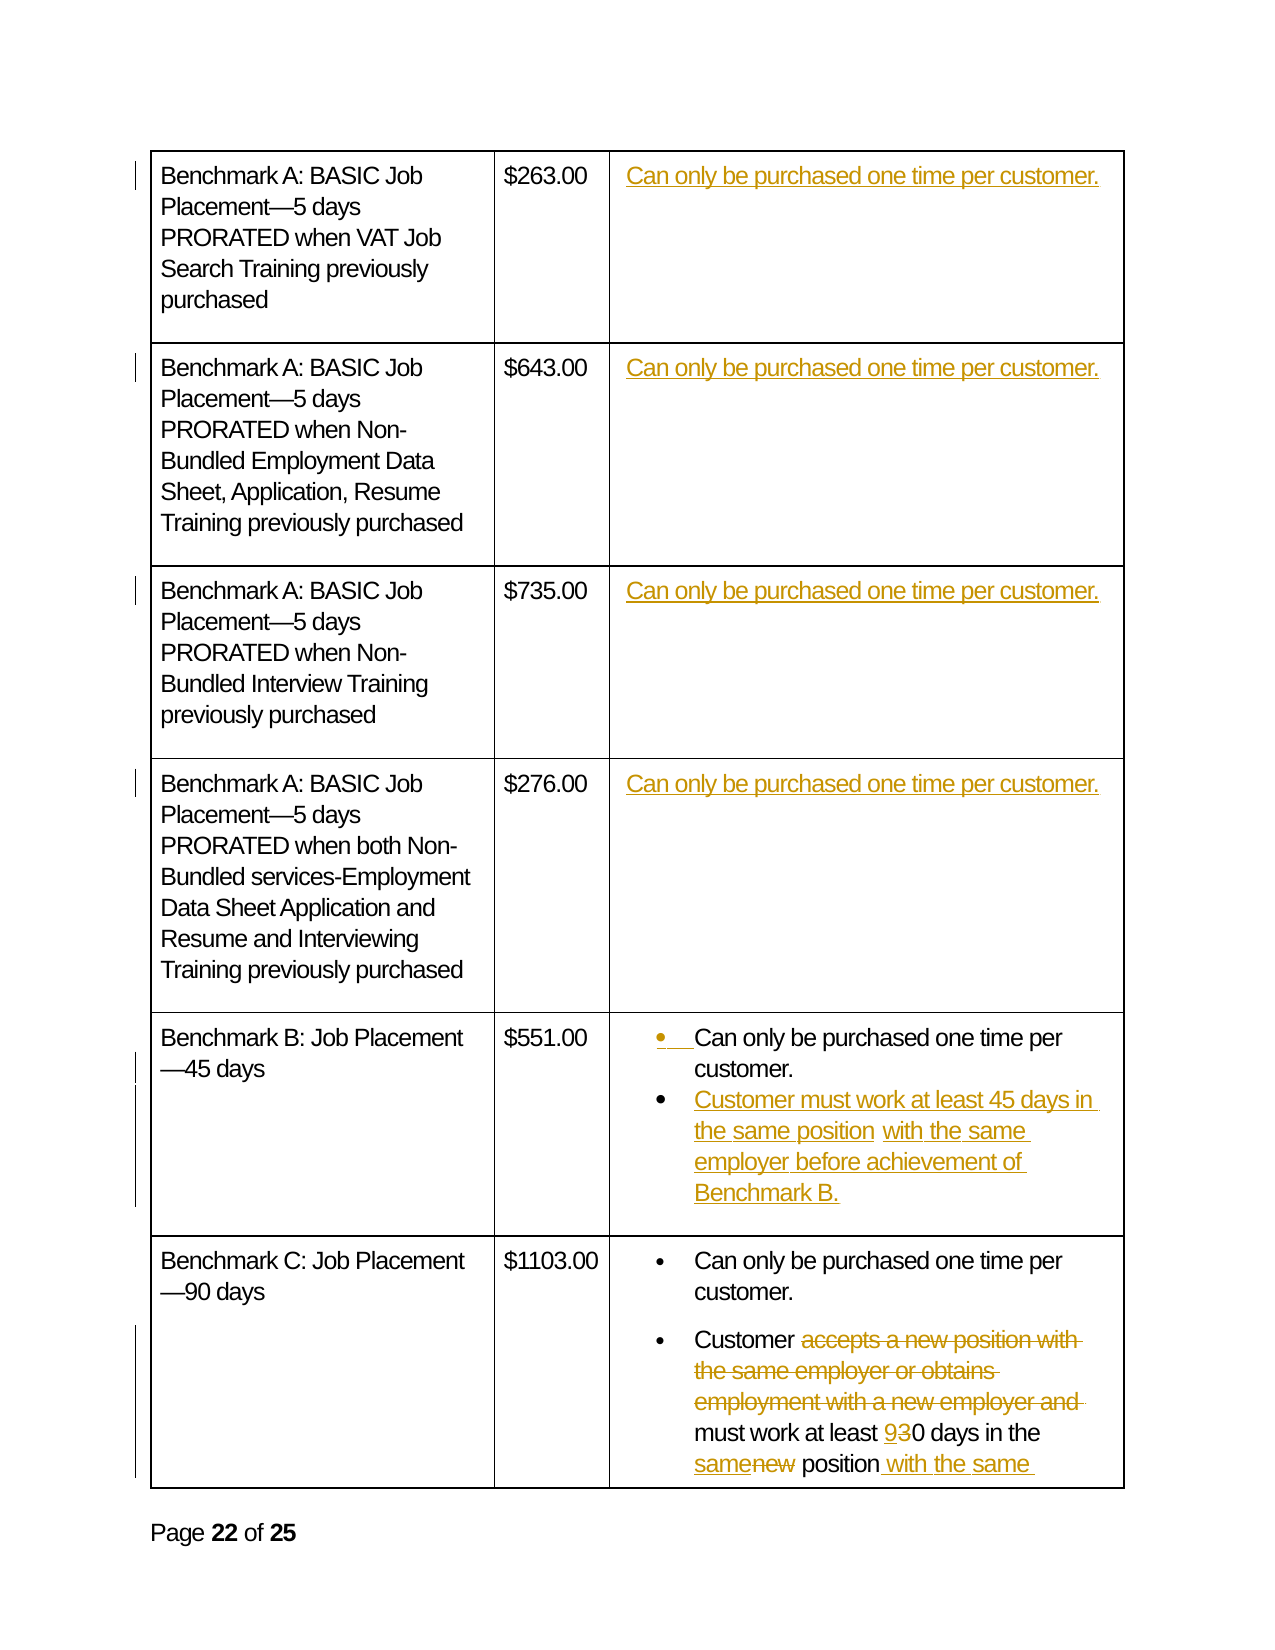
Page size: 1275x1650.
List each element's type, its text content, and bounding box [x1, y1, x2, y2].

table_cell $643.00 [495, 344, 609, 565]
table_cell Benchmark A: BASIC Job Placement—5 days PRORATED when both Non-Bundled services-Employment Data Sheet Application and Resume and Interviewing Training previously purchased [152, 759, 494, 1012]
table_cell $735.00 [495, 567, 609, 758]
table_cell [610, 567, 1123, 758]
table_cell $276.00 [495, 759, 609, 1012]
table_cell $1103.00 [495, 1237, 609, 1487]
table_cell Benchmark A: BASIC Job Placement—5 days PRORATED when Non-Bundled Employment Data Sheet, Application, Resume Training previously purchased [152, 344, 494, 565]
table_cell [610, 152, 1123, 342]
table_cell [610, 1237, 1123, 1487]
table_cell [610, 344, 1123, 565]
table_cell [610, 759, 1123, 1012]
table_cell Benchmark A: BASIC Job Placement—5 days PRORATED when Non-Bundled Interview Training previously purchased [152, 567, 494, 758]
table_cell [152, 1237, 494, 1487]
table_cell Can only be purchased one time per customer. [610, 1013, 1123, 1235]
table_cell $263.00 [495, 152, 609, 342]
table_cell Benchmark B: Job Placement—45 days [152, 1013, 494, 1235]
table_cell $551.00 [495, 1013, 609, 1235]
table_cell Benchmark A: BASIC Job Placement—5 days PRORATED when VAT Job Search Training previously purchased [152, 152, 494, 342]
